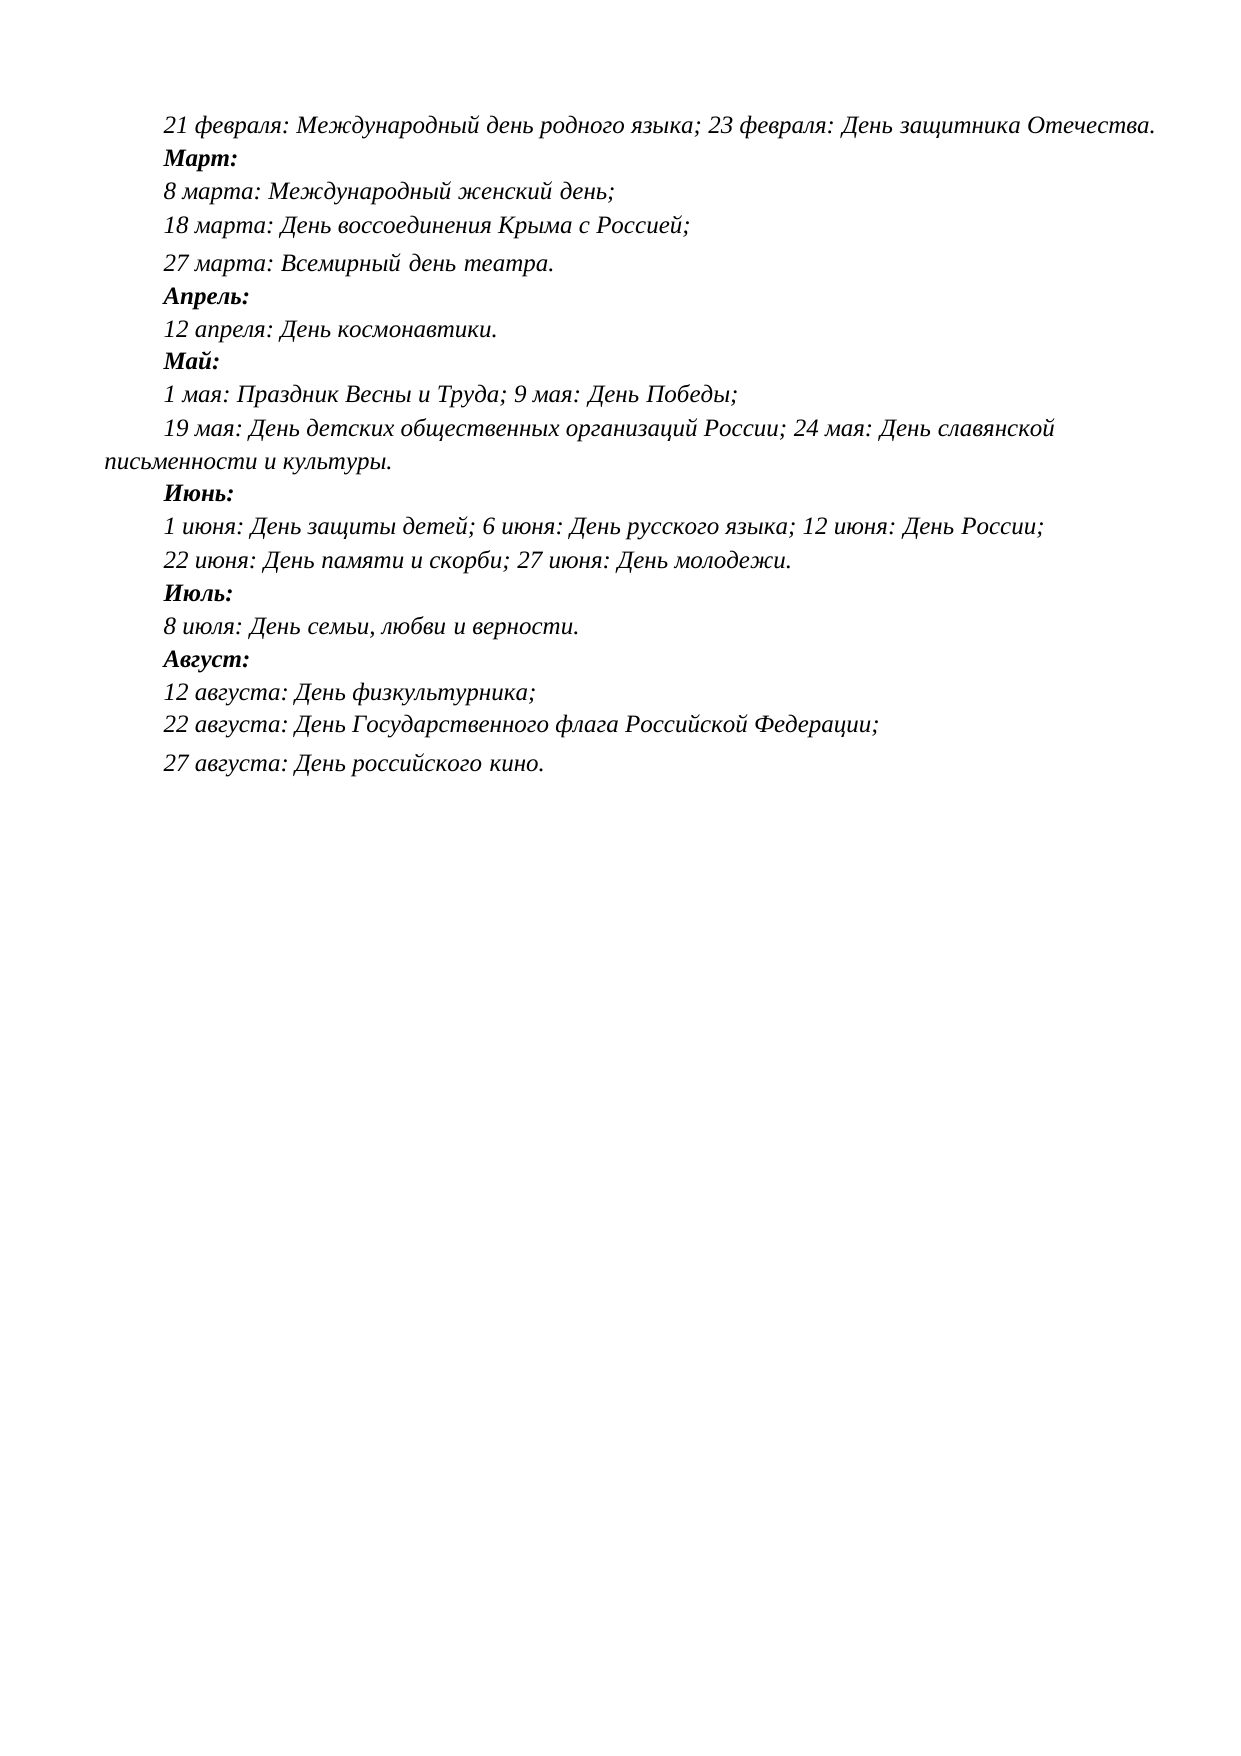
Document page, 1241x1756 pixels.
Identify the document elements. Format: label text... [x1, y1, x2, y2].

text Июнь: [104, 478, 1168, 507]
text Март: [104, 143, 1168, 172]
text 8 марта: Международный женский день; [104, 176, 1168, 204]
text 22 июня: День памяти и скорби; 27 июня: День молодежи. [104, 545, 1168, 574]
text 27 августа: День российского кино. [104, 748, 1168, 777]
text Август: [104, 644, 1168, 673]
text Июль: [104, 578, 1168, 607]
text 27 марта: Всемирный день театра. [104, 248, 1168, 277]
text Май: [104, 346, 1168, 375]
text 21 февраля: Международный день родного языка; 23 февраля: День защитника Отечества. [104, 110, 1168, 139]
text 12 апреля: День космонавтики. [104, 314, 1168, 342]
text 12 августа: День физкультурника; [104, 677, 1168, 705]
text 19 мая: День детских общественных организаций России; 24 мая: День славянской письменности и культуры. [104, 413, 1168, 474]
text 18 марта: День воссоединения Крыма с Россией; [104, 210, 1168, 239]
text 1 мая: Праздник Весны и Труда; 9 мая: День Победы; [104, 379, 1168, 408]
text 22 августа: День Государственного флага Российской Федерации; [104, 709, 1168, 738]
text Апрель: [104, 281, 1168, 309]
text 8 июля: День семьи, любви и верности. [104, 611, 1168, 640]
text 1 июня: День защиты детей; 6 июня: День русского языка; 12 июня: День России; [104, 511, 1168, 540]
